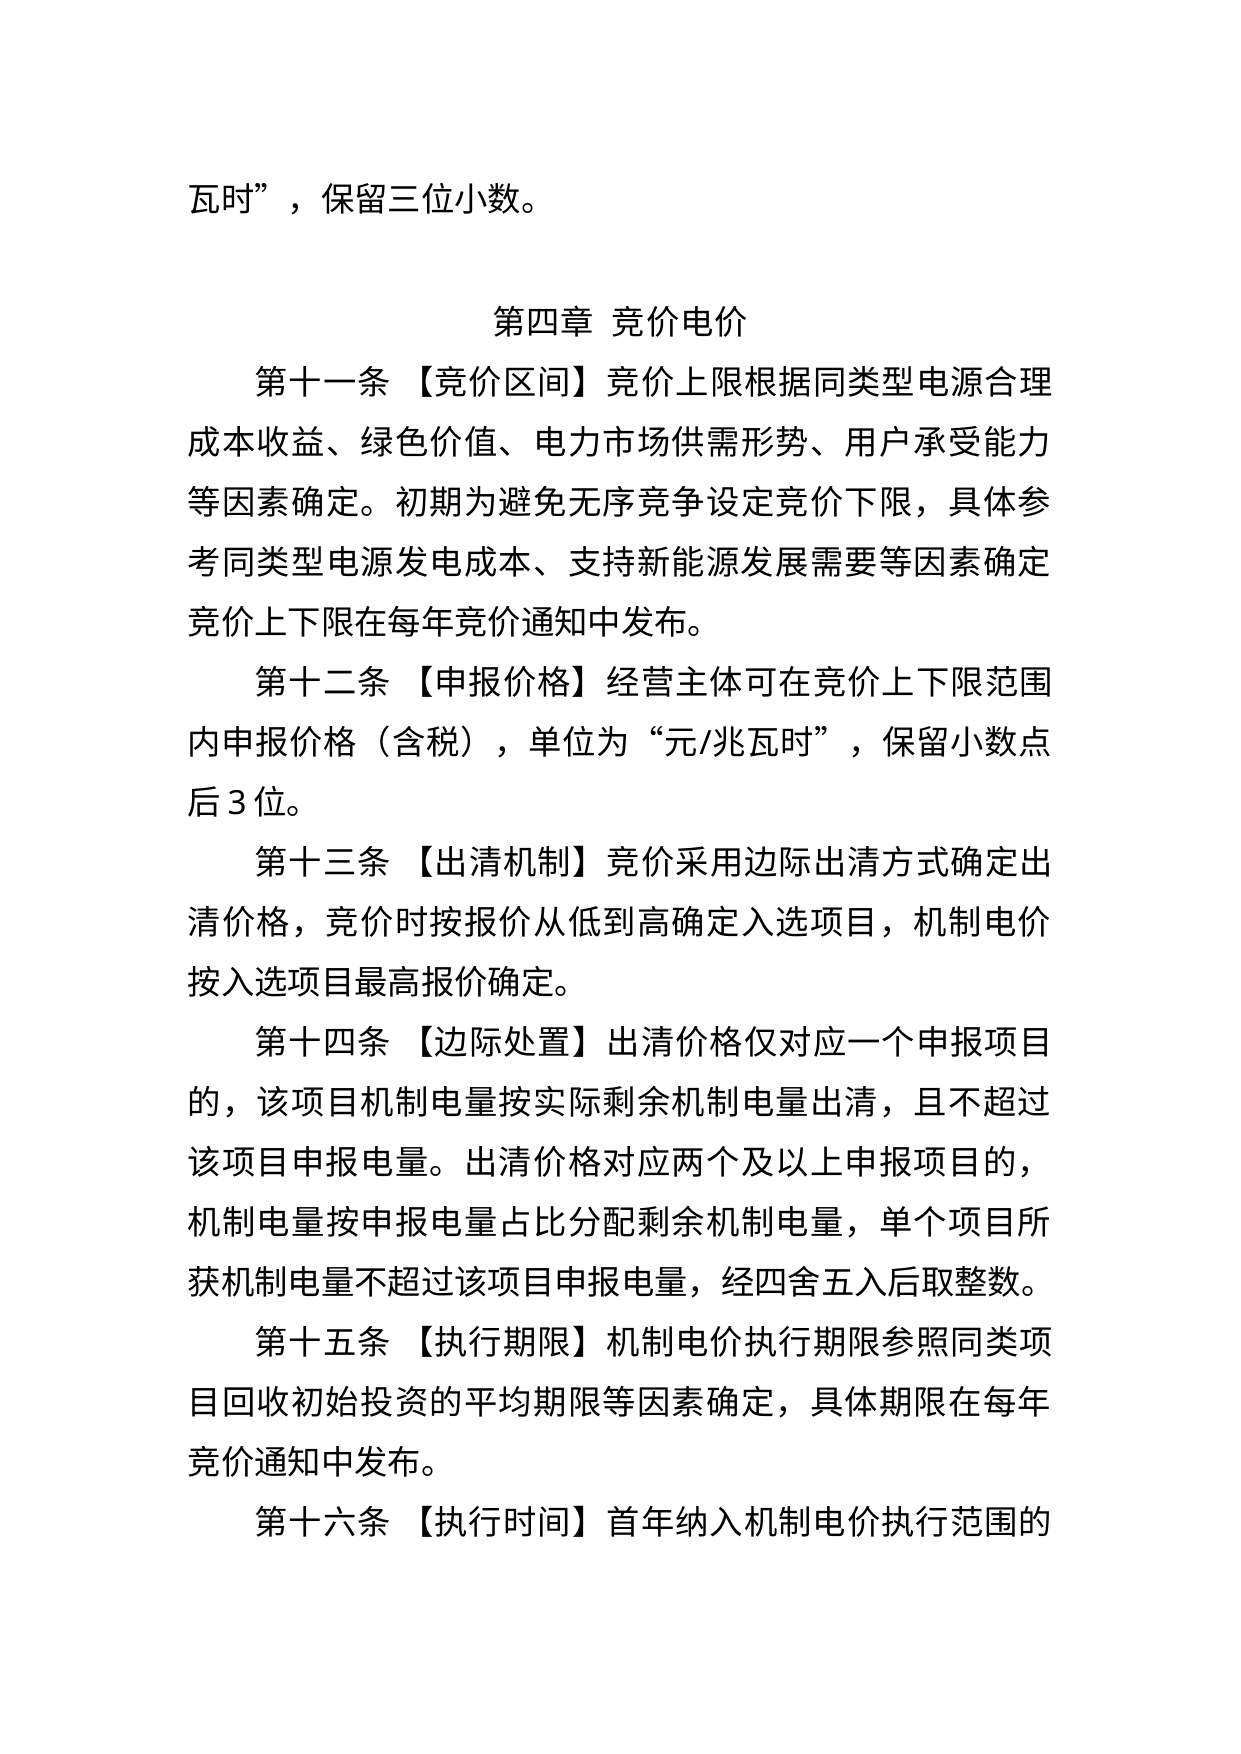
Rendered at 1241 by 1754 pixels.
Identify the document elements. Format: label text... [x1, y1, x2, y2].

text 第十四条 【边际处置】出清价格仅对应一个申报项目的，该项目机制电量按实际剩余机制电量出清，且不超过该项目申报电量。出清价格对应两个及以上申报项目的，机制电量按申报电量占比分配剩余机制电量，单个项目所获机制电量不超过该项目申报电量，经四舍五入后取整数。 [187, 1006, 1053, 1306]
text 第十一条 【竞价区间】竞价上限根据同类型电源合理成本收益、绿色价值、电力市场供需形势、用户承受能力等因素确定。初期为避免无序竞争设定竞价下限，具体参考同类型电源发电成本、支持新能源发展需要等因素确定。竞价上下限在每年竞价通知中发布。 [187, 346, 1053, 646]
text 第十五条 【执行期限】机制电价执行期限参照同类项目回收初始投资的平均期限等因素确定，具体期限在每年竞价通知中发布。 [187, 1306, 1053, 1486]
text 第十三条 【出清机制】竞价采用边际出清方式确定出清价格，竞价时按报价从低到高确定入选项目，机制电价按入选项目最高报价确定。 [187, 826, 1053, 1006]
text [187, 162, 1053, 223]
text 第四章 竞价电价 [187, 285, 1053, 346]
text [187, 1486, 1053, 1546]
text 第十二条 【申报价格】经营主体可在竞价上下限范围内申报价格（含税），单位为“元/兆瓦时”，保留小数点后3位。 [187, 646, 1053, 826]
